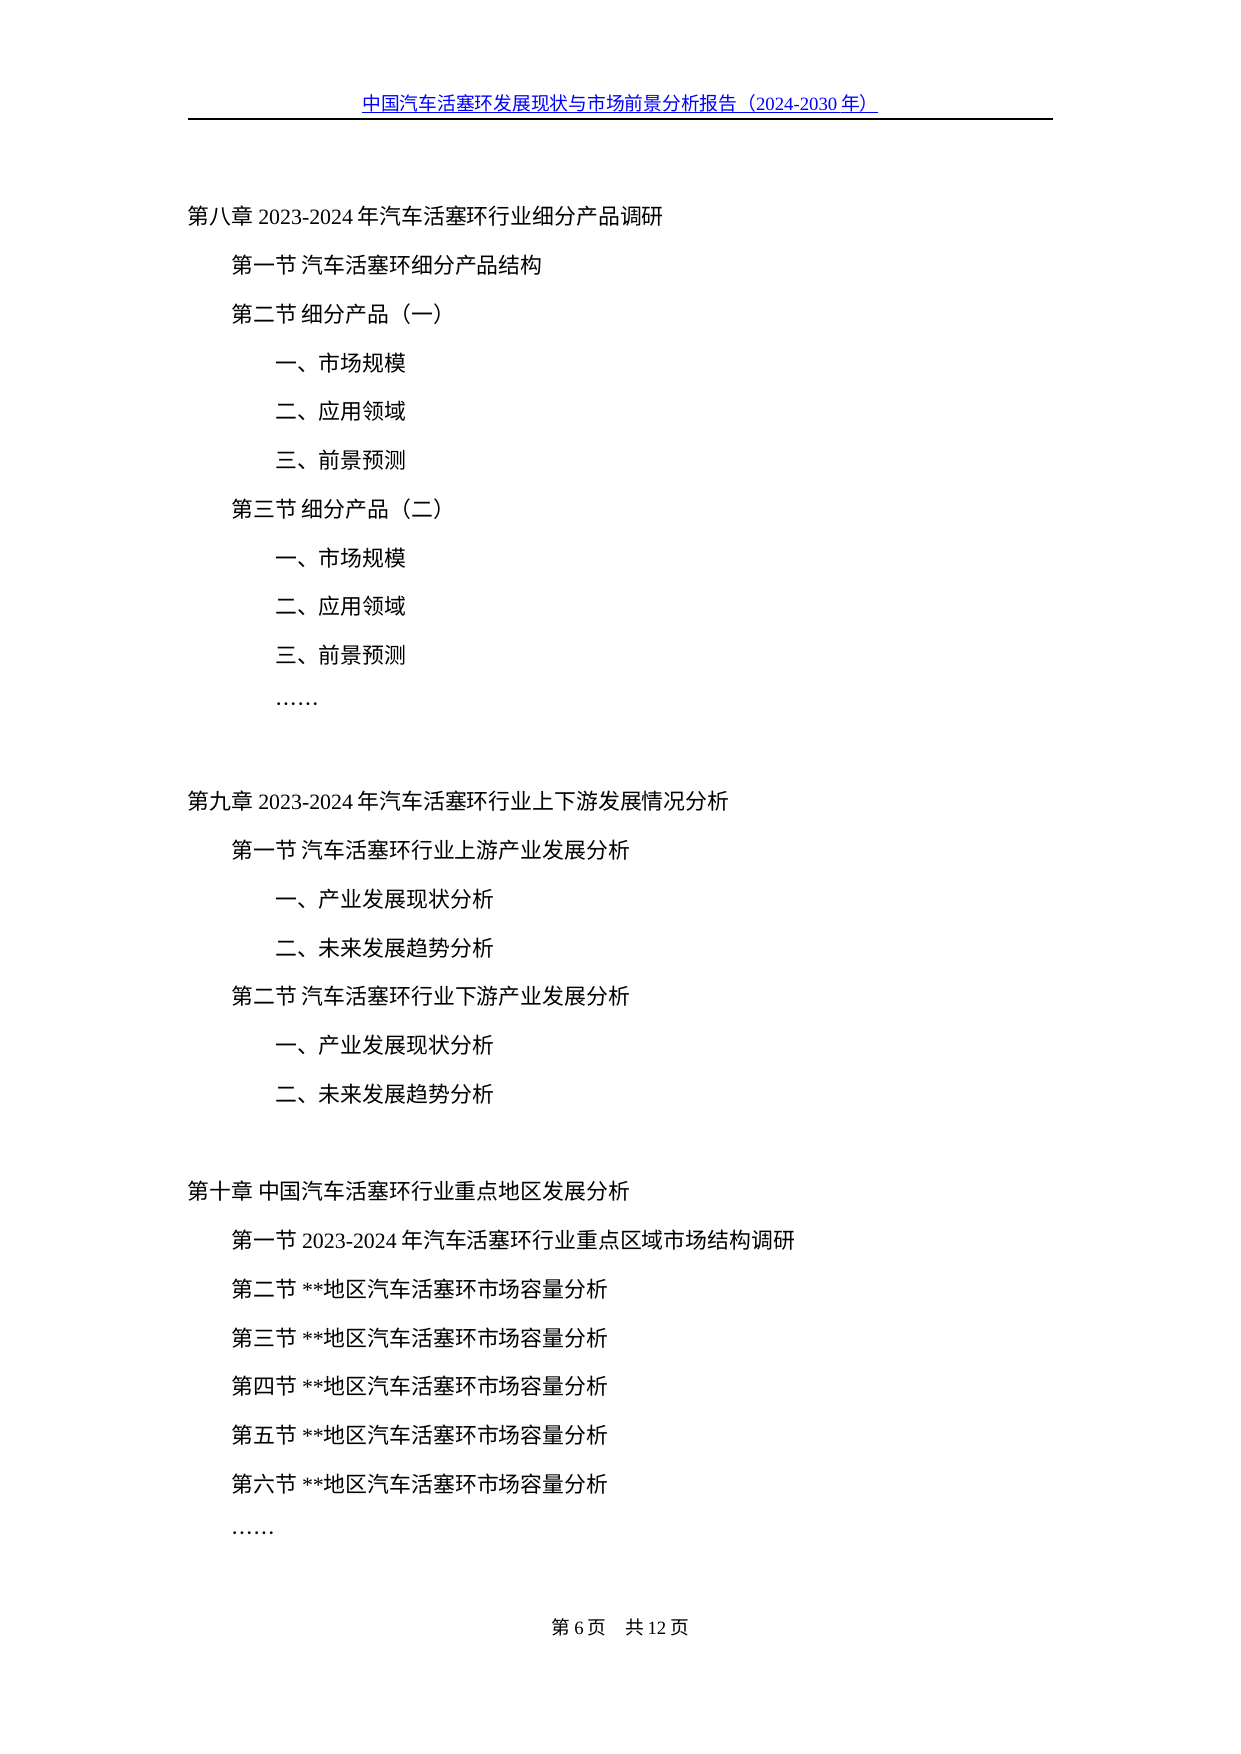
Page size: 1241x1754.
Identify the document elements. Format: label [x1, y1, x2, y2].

text [187, 150, 1053, 1548]
